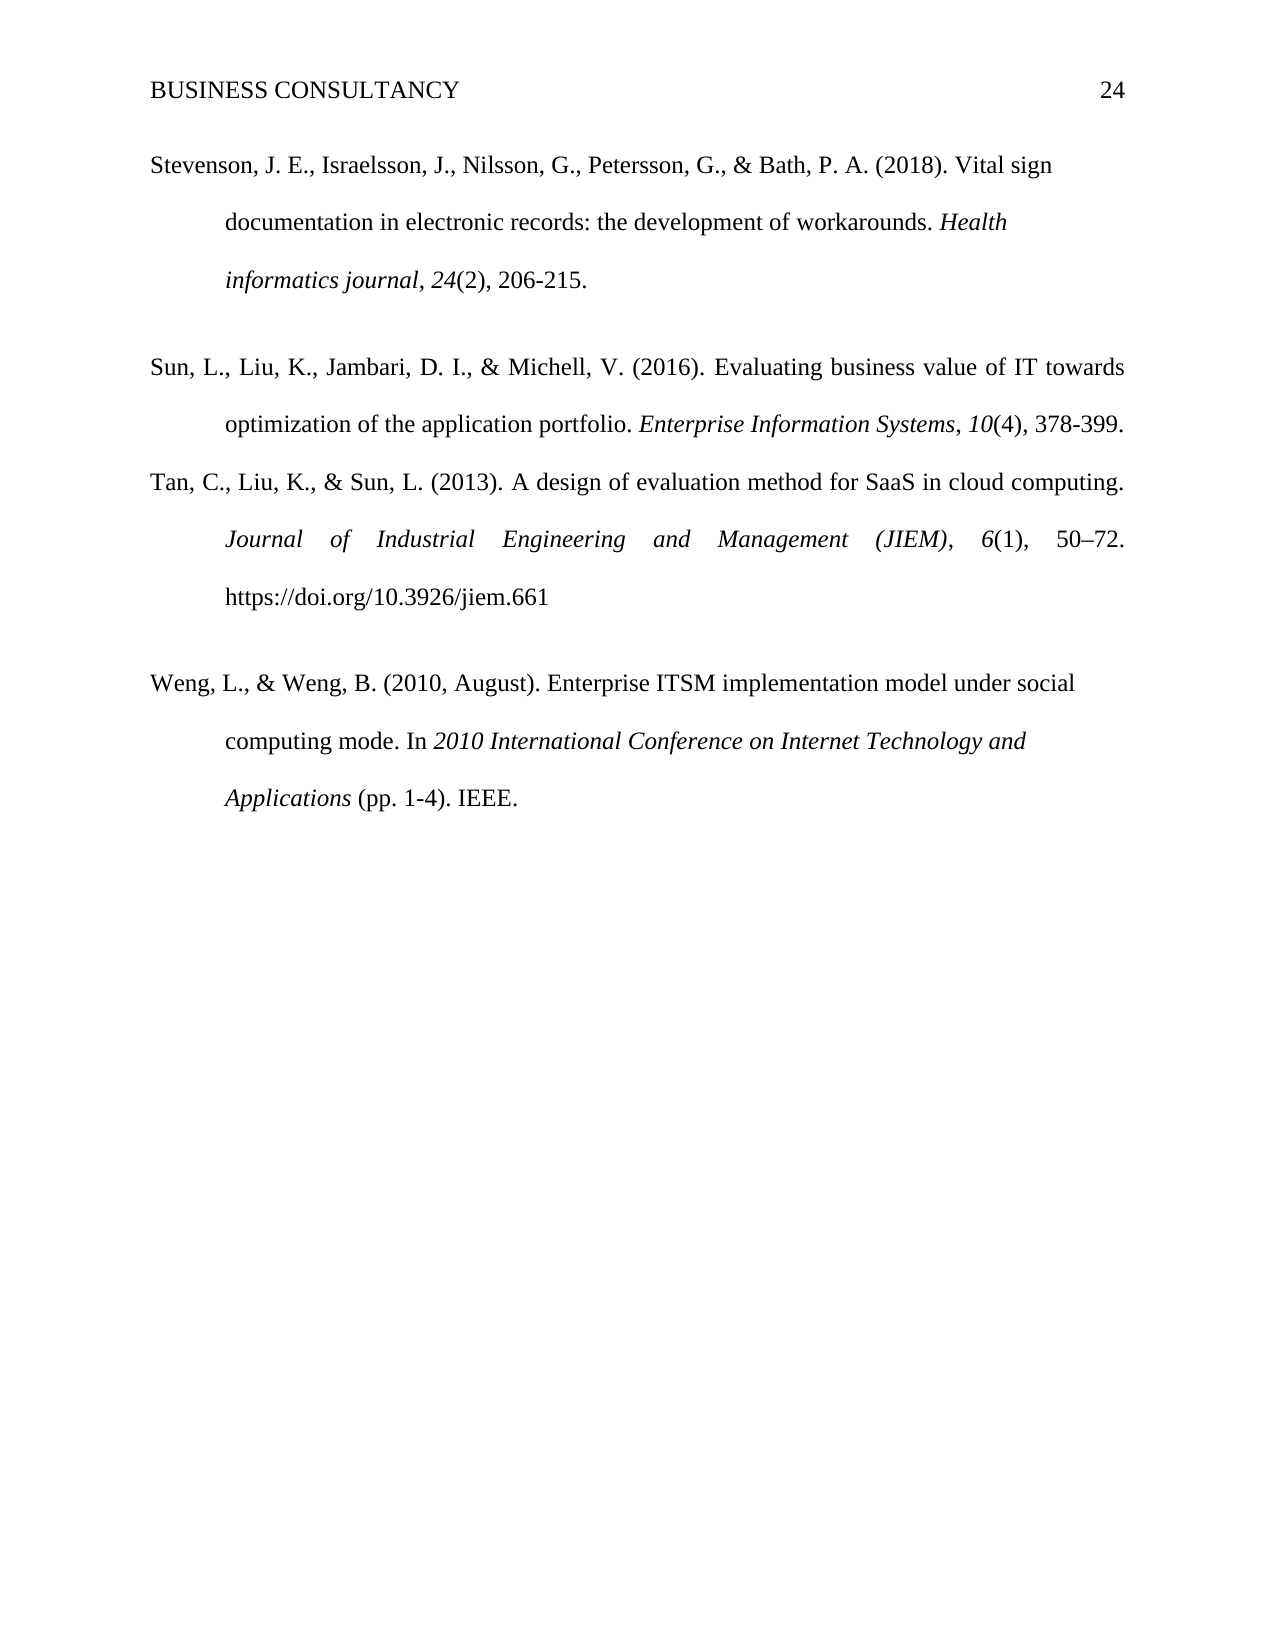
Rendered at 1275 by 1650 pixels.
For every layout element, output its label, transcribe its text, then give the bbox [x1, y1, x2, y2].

text Sun, L., Liu, K., Jambari, D. I., & Michell, V. (2016). Evaluating business value of IT towards optimization of the application portfolio. Enterprise Information Systems, 10(4), 378-399. [150, 352, 1125, 438]
text Tan, C., Liu, K., & Sun, L. (2013). A design of evaluation method for SaaS in cloud computing. Journal of Industrial Engineering and Management (JIEM), 6(1), 50–72. https://doi.org/10.3926/jiem.661 [150, 467, 1125, 610]
text Stevenson, J. E., Israelsson, J., Nilsson, G., Petersson, G., & Bath, P. A. (2018). Vital sign documentation in electronic records: the development of workarounds. Health informatics journal, 24(2), 206-215. [150, 150, 1125, 294]
text Weng, L., & Weng, B. (2010, August). Enterprise ITSM implementation model under social computing mode. In 2010 International Conference on Internet Technology and Applications (pp. 1-4). IEEE. [150, 668, 1125, 812]
